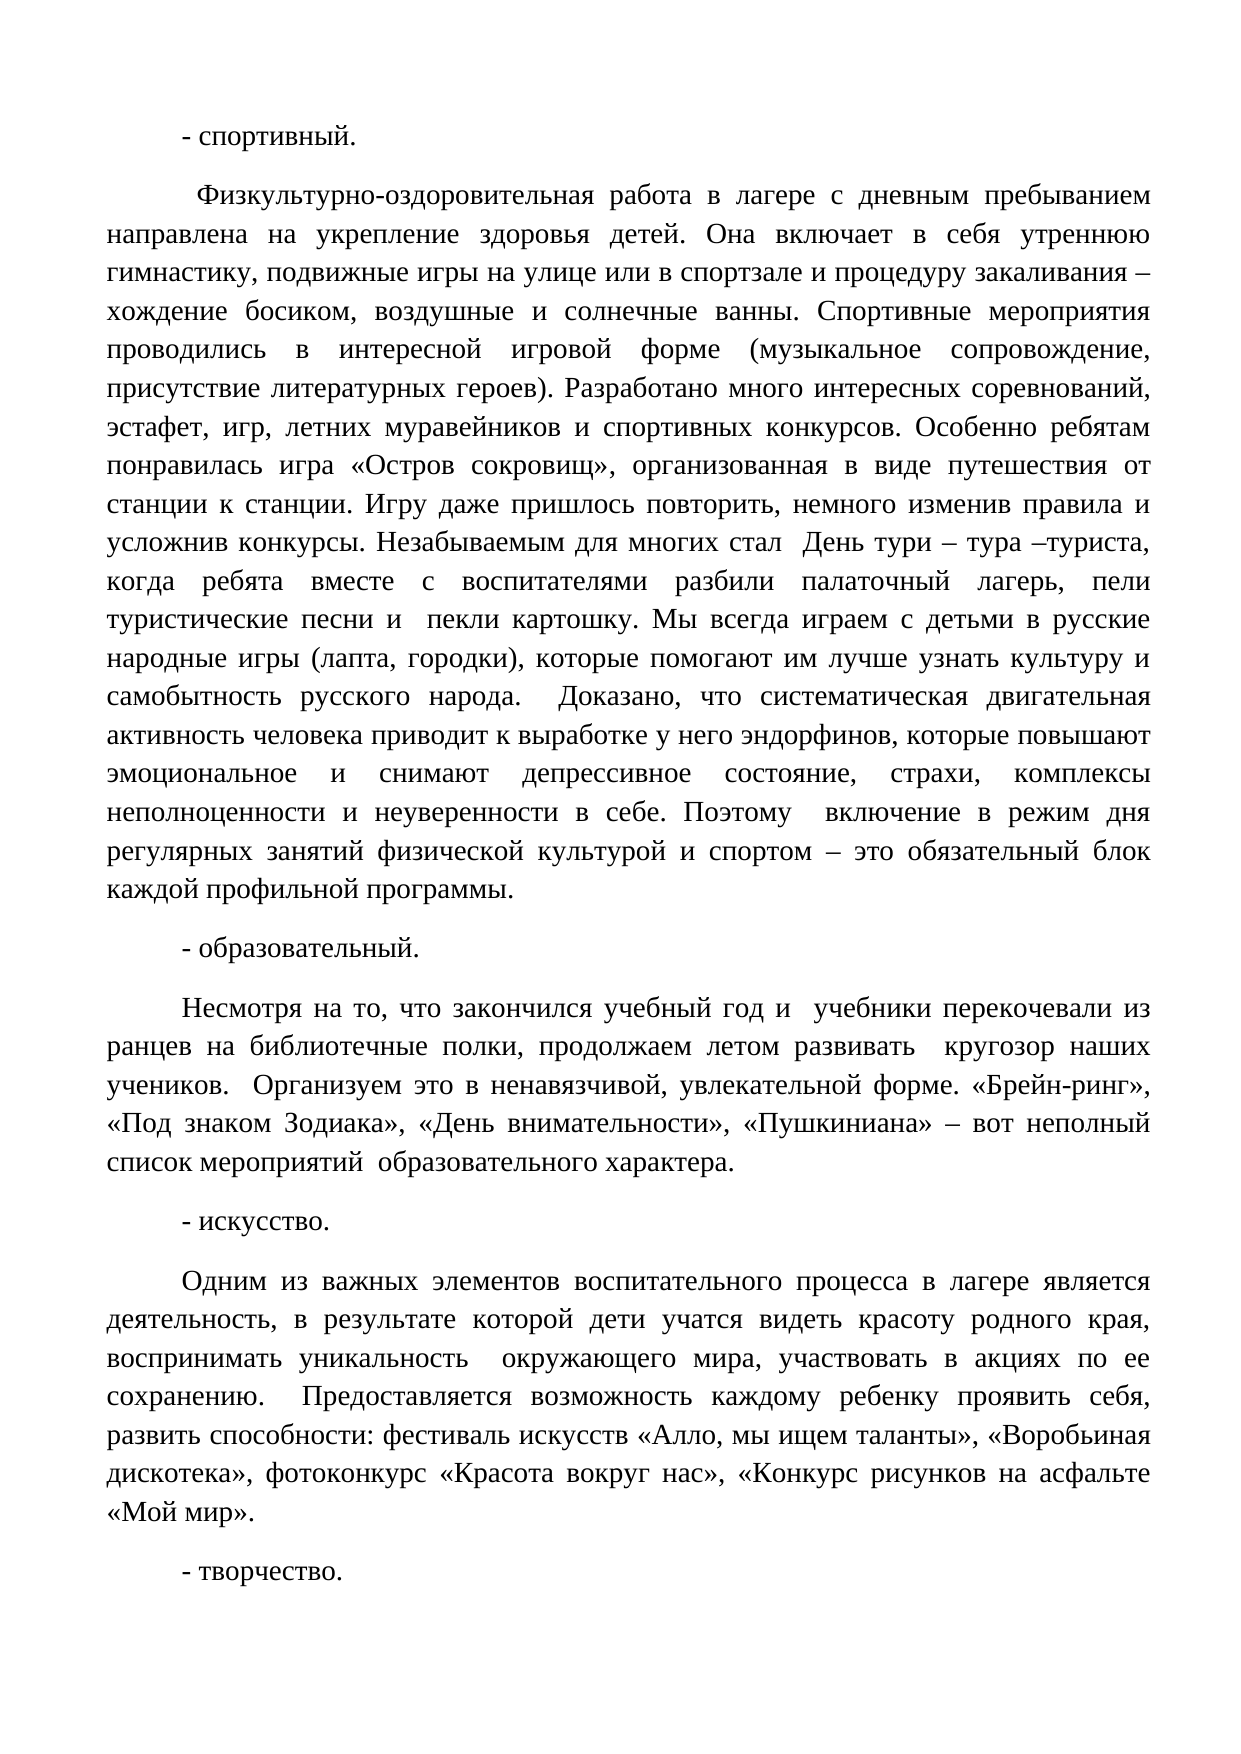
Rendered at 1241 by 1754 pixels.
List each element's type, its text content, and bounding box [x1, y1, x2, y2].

text Несмотря на то, что закончился учебный год и учебники перекочевали из ранцев на библиотечные полки, продолжаем летом развивать кругозор наших учеников. Организуем это в ненавязчивой, увлекательной форме. «Брейн-ринг», «Под знаком Зодиака», «День внимательности», «Пушкиниана» – вот неполный список мероприятий образовательного характера. [106, 990, 1152, 1178]
text - спортивный. [106, 118, 1152, 152]
text Физкультурно-оздоровительная работа в лагере с дневным пребыванием направлена на укрепление здоровья детей. Она включает в себя утреннюю гимнастику, подвижные игры на улице или в спортзале и процедуру закаливания – хождение босиком, воздушные и солнечные ванны. Спортивные мероприятия проводились в интересной игровой форме (музыкальное сопровождение, присутствие литературных героев). Разработано много интересных соревнований, эстафет, игр, летних муравейников и спортивных конкурсов. Особенно ребятам понравилась игра «Остров сокровищ», организованная в виде путешествия от станции к станции. Игру даже пришлось повторить, немного изменив правила и усложнив конкурсы. Незабываемым для многих стал День тури – тура –туриста, когда ребята вместе с воспитателями разбили палаточный лагерь, пели туристические песни и пекли картошку. Мы всегда играем с детьми в русские народные игры (лапта, городки), которые помогают им лучше узнать культуру и самобытность русского народа. Доказано, что систематическая двигательная активность человека приводит к выработке у него эндорфинов, которые повышают эмоциональное и снимают депрессивное состояние, страхи, комплексы неполноценности и неуверенности в себе. Поэтому включение в режим дня регулярных занятий физической культурой и спортом – это обязательный блок каждой профильной программы. [106, 177, 1152, 905]
text Одним из важных элементов воспитательного процесса в лагере является деятельность, в результате которой дети учатся видеть красоту родного края, воспринимать уникальность окружающего мира, участвовать в акциях по ее сохранению. Предоставляется возможность каждому ребенку проявить себя, развить способности: фестиваль искусств «Алло, мы ищем таланты», «Воробьиная дискотека», фотоконкурс «Красота вокруг нас», «Конкурс рисунков на асфальте «Мой мир». [106, 1263, 1152, 1528]
text - искусство. [106, 1203, 1152, 1237]
text - образовательный. [106, 931, 1152, 964]
text - творчество. [106, 1553, 1152, 1587]
